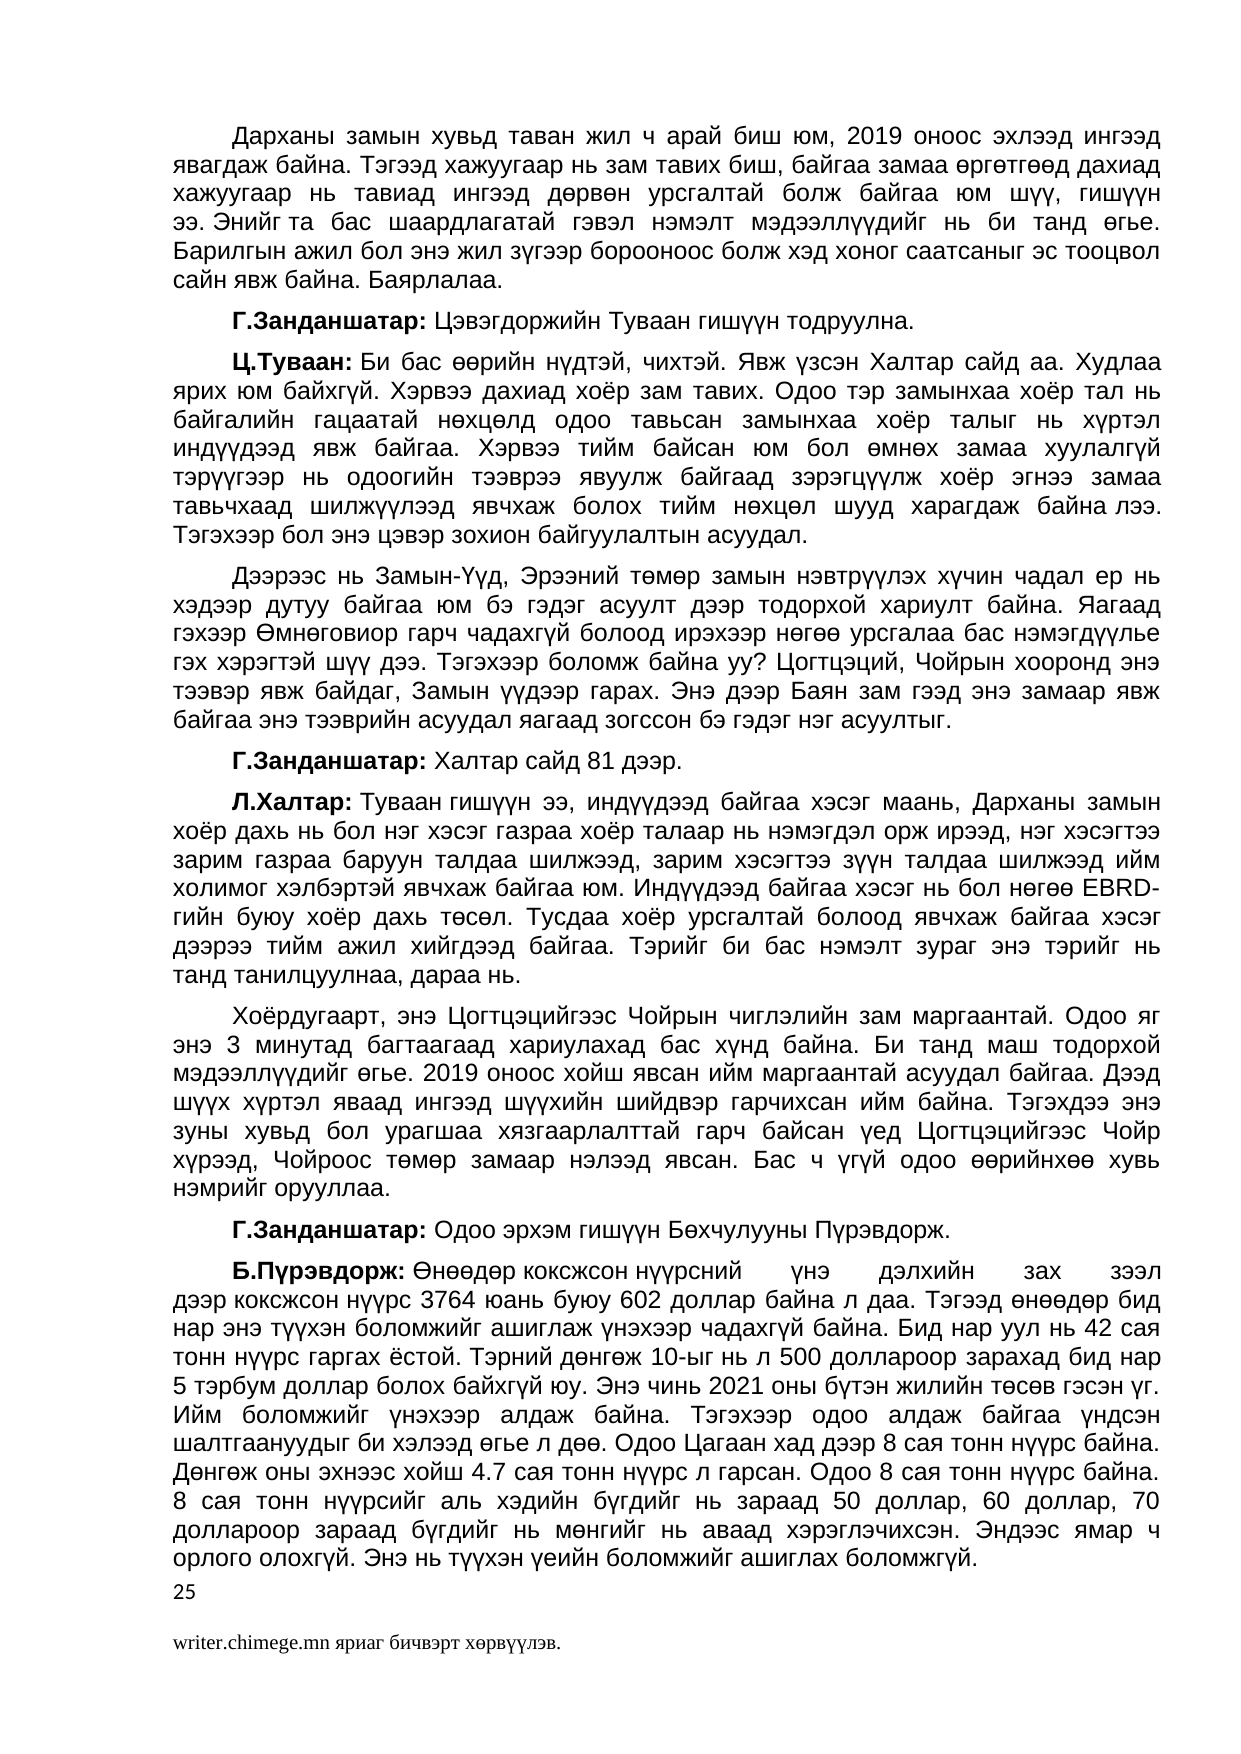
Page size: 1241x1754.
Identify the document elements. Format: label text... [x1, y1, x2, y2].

text Ц.Туваан: Би бас өөрийн нүдтэй, чихтэй. Явж үзсэн Халтар сайд аа. Худлаа ярих юм байхгүй. Хэрвээ дахиад хоёр зам тавих. Одоо тэр замынхаа хоёр тал нь байгалийн гацаатай нөхцөлд одоо тавьсан замынхаа хоёр талыг нь хүртэл индүүдээд явж байгаа. Хэрвээ тийм байсан юм бол өмнөх замаа хуулалгүй тэрүүгээр нь одоогийн тээврээ явуулж байгаад зэрэгцүүлж хоёр эгнээ замаа тавьчхаад шилжүүлээд явчхаж болох тийм нөхцөл шууд харагдаж байна лээ. Тэгэхээр бол энэ цэвэр зохион байгуулалтын асуудал. [173, 347, 1162, 548]
text Г.Занданшатар: Цэвэгдоржийн Туваан гишүүн тодруулна. [173, 306, 1162, 334]
text Л.Халтар: Туваан гишүүн ээ, индүүдээд байгаа хэсэг маань, Дарханы замын хоёр дахь нь бол нэг хэсэг газраа хоёр талаар нь нэмэгдэл орж ирээд, нэг хэсэгтээ зарим газраа баруун талдаа шилжээд, зарим хэсэгтээ зүүн талдаа шилжээд ийм холимог хэлбэртэй явчхаж байгаа юм. Индүүдээд байгаа хэсэг нь бол нөгөө EBRD-гийн буюу хоёр дахь төсөл. Тусдаа хоёр урсгалтай болоод явчхаж байгаа хэсэг дээрээ тийм ажил хийгдээд байгаа. Тэрийг би бас нэмэлт зураг энэ тэрийг нь танд танилцуулнаа, дараа нь. [173, 787, 1162, 988]
text Г.Занданшатар: Одоо эрхэм гишүүн Бөхчулууны Пүрэвдорж. [173, 1214, 1162, 1243]
text Хоёрдугаарт, энэ Цогтцэцийгээс Чойрын чиглэлийн зам маргаантай. Одоо яг энэ 3 минутад багтаагаад хариулахад бас хүнд байна. Би танд маш тодорхой мэдээллүүдийг өгье. 2019 оноос хойш явсан ийм маргаантай асуудал байгаа. Дээд шүүх хүртэл яваад ингээд шүүхийн шийдвэр гарчихсан ийм байна. Тэгэхдээ энэ зуны хувьд бол урагшаа хязгаарлалттай гарч байсан үед Цогтцэцийгээс Чойр хүрээд, Чойроос төмөр замаар нэлээд явсан. Бас ч үгүй одоо өөрийнхөө хувь нэмрийг орууллаа. [173, 1001, 1162, 1202]
text Дээрээс нь Замын-Үүд, Эрээний төмөр замын нэвтрүүлэх хүчин чадал ер нь хэдээр дутуу байгаа юм бэ гэдэг асуулт дээр тодорхой хариулт байна. Яагаад гэхээр Өмнөговиор гарч чадахгүй болоод ирэхээр нөгөө урсгалаа бас нэмэгдүүлье гэх хэрэгтэй шүү дээ. Тэгэхээр боломж байна уу? Цогтцэций, Чойрын хооронд энэ тээвэр явж байдаг, Замын үүдээр гарах. Энэ дээр Баян зам гээд энэ замаар явж байгаа энэ тээврийн асуудал яагаад зогссон бэ гэдэг нэг асуултыг. [173, 561, 1162, 733]
text Г.Занданшатар: Халтар сайд 81 дээр. [173, 746, 1162, 774]
text Дарханы замын хувьд таван жил ч арай биш юм, 2019 оноос эхлээд ингээд явагдаж байна. Тэгээд хажуугаар нь зам тавих биш, байгаа замаа өргөтгөөд дахиад хажуугаар нь тавиад ингээд дөрвөн урсгалтай болж байгаа юм шүү, гишүүн ээ. Энийг та бас шаардлагатай гэвэл нэмэлт мэдээллүүдийг нь би танд өгье. Барилгын ажил бол энэ жил зүгээр борооноос болж хэд хоног саатсаныг эс тооцвол сайн явж байна. Баярлалаа. [173, 121, 1162, 293]
text Б.Пүрэвдорж: Өнөөдөр коксжсон нүүрсний үнэ дэлхийн зах зээл дээр коксжсон нүүрс 3764 юань буюу 602 доллар байна л даа. Тэгээд өнөөдөр бид нар энэ түүхэн боломжийг ашиглаж үнэхээр чадахгүй байна. Бид нар уул нь 42 сая тонн нүүрс гаргах ёстой. Тэрний дөнгөж 10-ыг нь л 500 доллароор зарахад бид нар 5 тэрбум доллар болох байхгүй юу. Энэ чинь 2021 оны бүтэн жилийн төсөв гэсэн үг. Ийм боломжийг үнэхээр алдаж байна. Тэгэхээр одоо алдаж байгаа үндсэн шалтгаануудыг би хэлээд өгье л дөө. Одоо Цагаан хад дээр 8 сая тонн нүүрс байна. Дөнгөж оны эхнээс хойш 4.7 сая тонн нүүрс л гарсан. Одоо 8 сая тонн нүүрс байна. 8 сая тонн нүүрсийг аль хэдийн бүгдийг нь зараад 50 доллар, 60 доллар, 70 доллароор зараад бүгдийг нь мөнгийг нь аваад хэрэглэчихсэн. Эндээс ямар ч орлого олохгүй. Энэ нь түүхэн үеийн боломжийг ашиглах боломжгүй. [173, 1256, 1162, 1572]
